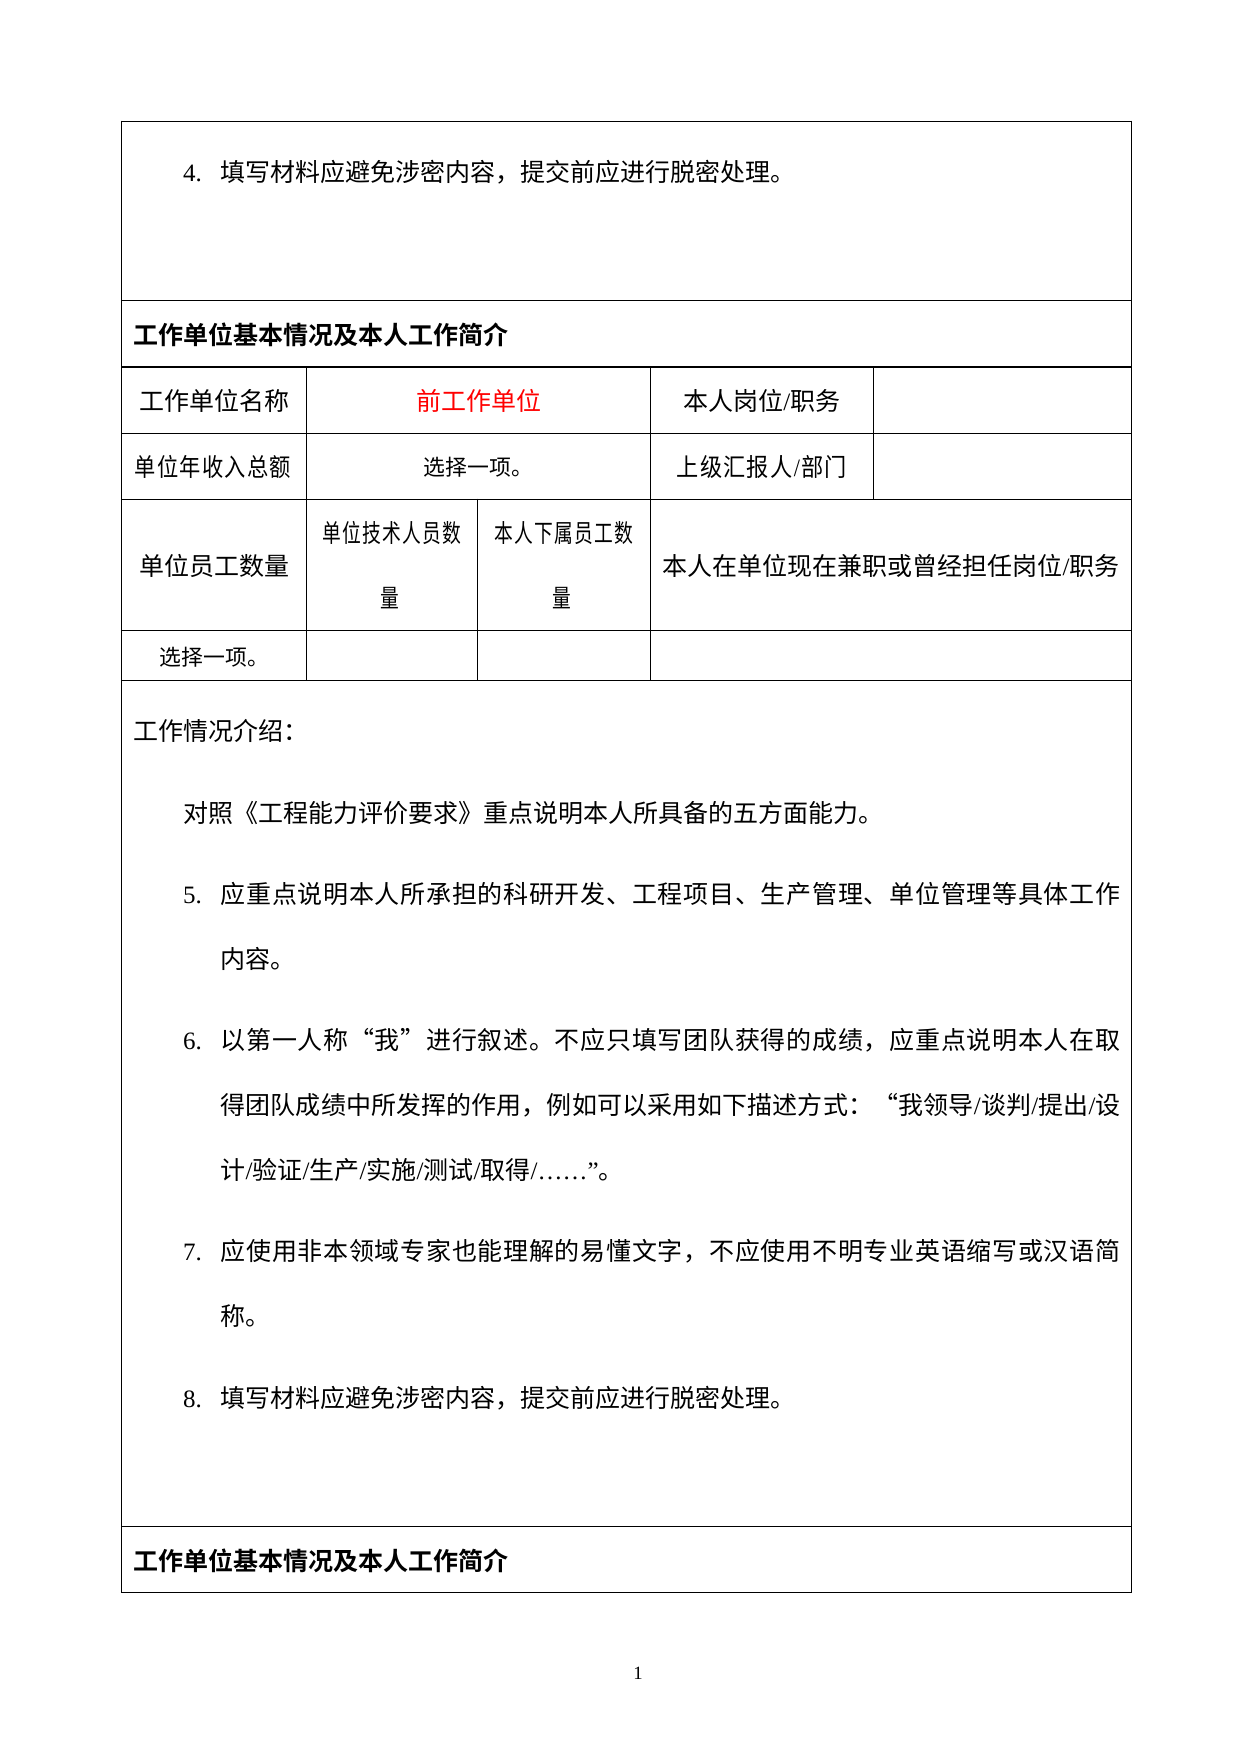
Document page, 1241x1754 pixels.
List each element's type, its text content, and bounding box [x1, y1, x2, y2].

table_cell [122, 122, 1131, 300]
table_cell [874, 434, 1131, 498]
table_cell 本人在单位现在兼职或曾经担任岗位/职务 [651, 500, 1131, 629]
table_cell [651, 631, 1131, 680]
table_cell 本人岗位/职务 [651, 368, 873, 432]
table_cell [307, 631, 477, 680]
table_cell 工作单位基本情况及本人工作简介 [122, 301, 1131, 366]
table_cell [478, 631, 650, 680]
table_cell 本人下属员工数量 [478, 500, 650, 629]
table_cell 单位员工数量 [122, 500, 306, 629]
table_cell 前工作单位 [307, 368, 650, 432]
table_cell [122, 681, 1131, 1526]
table_cell 单位年收入总额 [122, 434, 306, 498]
table_cell 单位技术人员数量 [307, 500, 477, 629]
table_cell [874, 368, 1131, 432]
table_cell 工作单位基本情况及本人工作简介 [122, 1527, 1131, 1592]
table_cell 工作单位名称 [122, 368, 306, 432]
table_cell 上级汇报人/部门 [651, 434, 873, 498]
